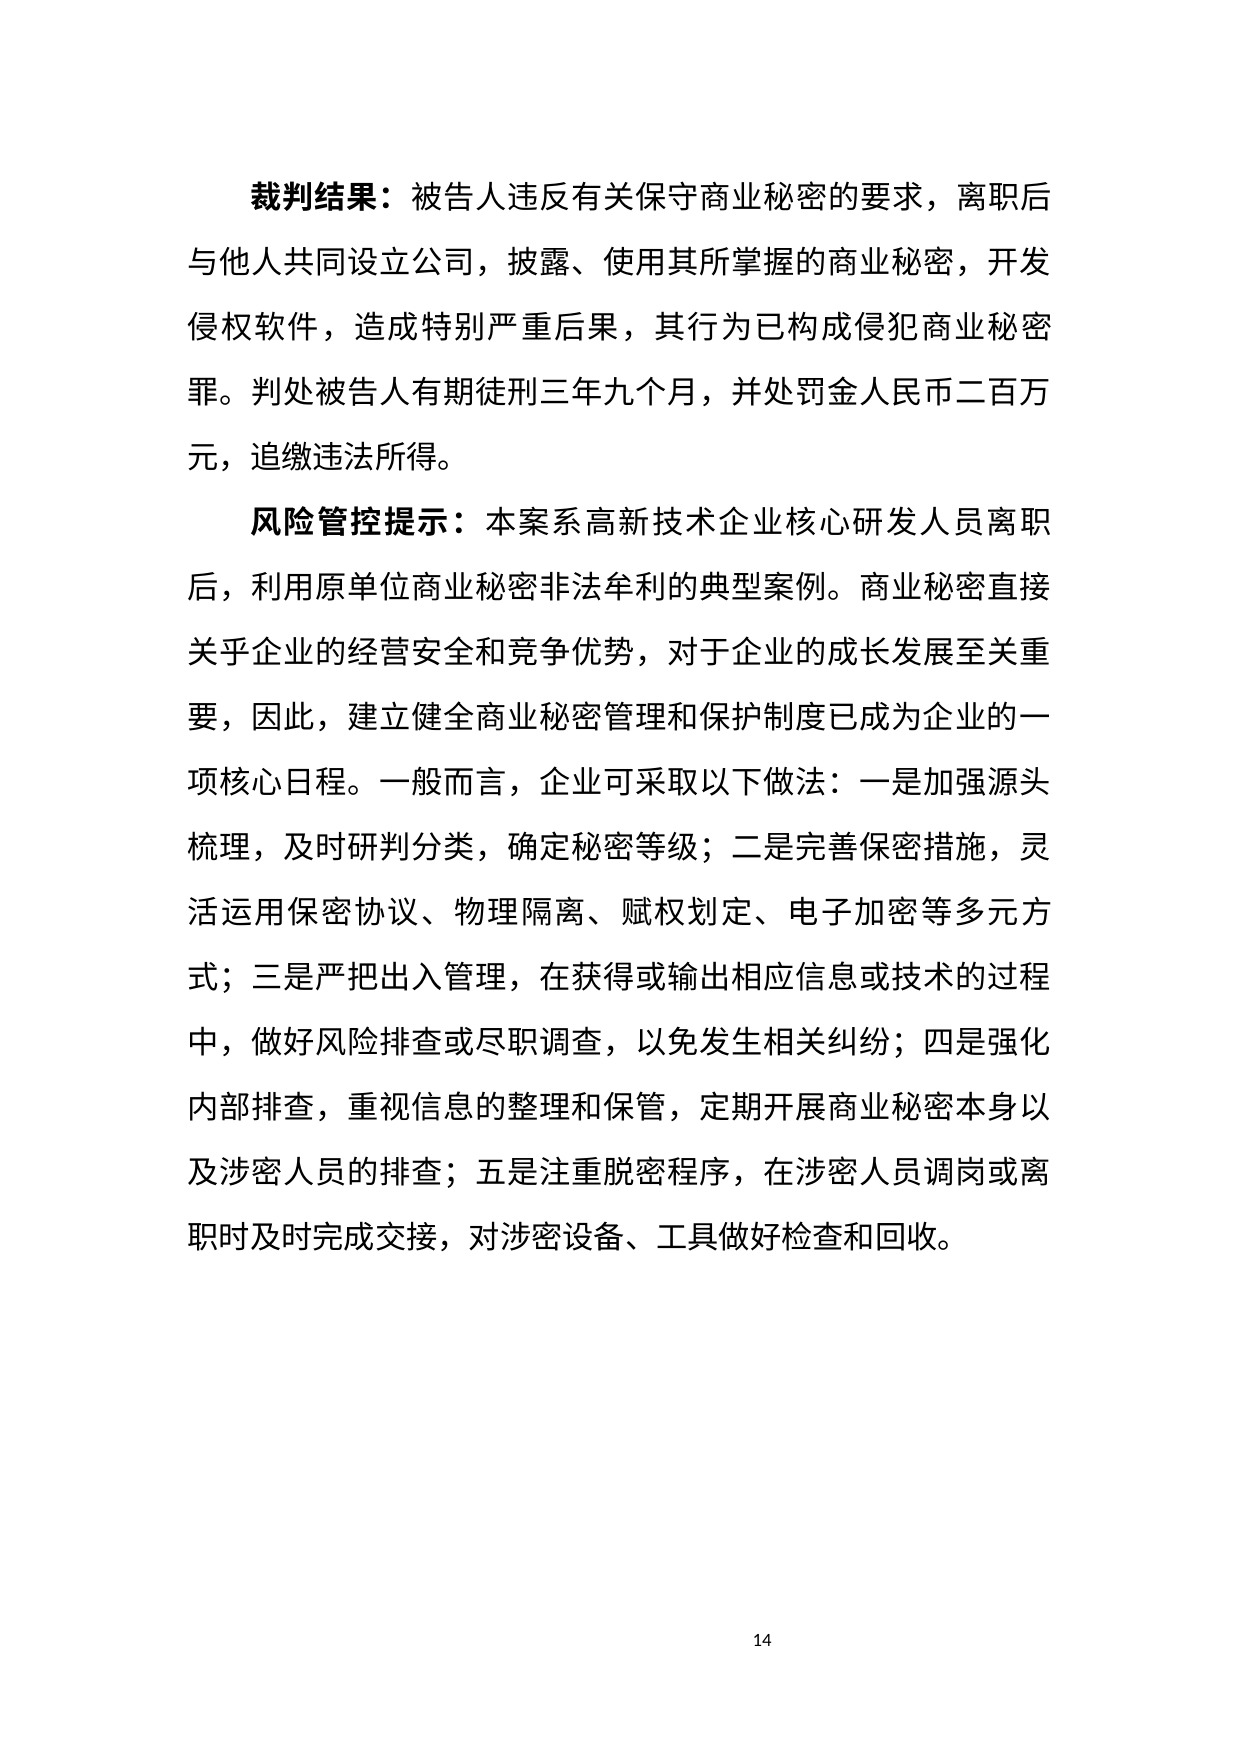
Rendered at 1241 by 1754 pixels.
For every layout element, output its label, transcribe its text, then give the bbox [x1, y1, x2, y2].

text 裁判结果：被告人违反有关保守商业秘密的要求，离职后与他人共同设立公司，披露、使用其所掌握的商业秘密，开发侵权软件，造成特别严重后果，其行为已构成侵犯商业秘密罪。判处被告人有期徒刑三年九个月，并处罚金人民币二百万元，追缴违法所得。 [187, 162, 1053, 487]
text 风险管控提示：本案系高新技术企业核心研发人员离职后，利用原单位商业秘密非法牟利的典型案例。商业秘密直接关乎企业的经营安全和竞争优势，对于企业的成长发展至关重要，因此，建立健全商业秘密管理和保护制度已成为企业的一项核心日程。一般而言，企业可采取以下做法：一是加强源头梳理，及时研判分类，确定秘密等级；二是完善保密措施，灵活运用保密协议、物理隔离、赋权划定、电子加密等多元方式；三是严把出入管理，在获得或输出相应信息或技术的过程中，做好风险排查或尽职调查，以免发生相关纠纷；四是强化内部排查，重视信息的整理和保管，定期开展商业秘密本身以及涉密人员的排查；五是注重脱密程序，在涉密人员调岗或离职时及时完成交接，对涉密设备、工具做好检查和回收。 [187, 487, 1053, 1267]
